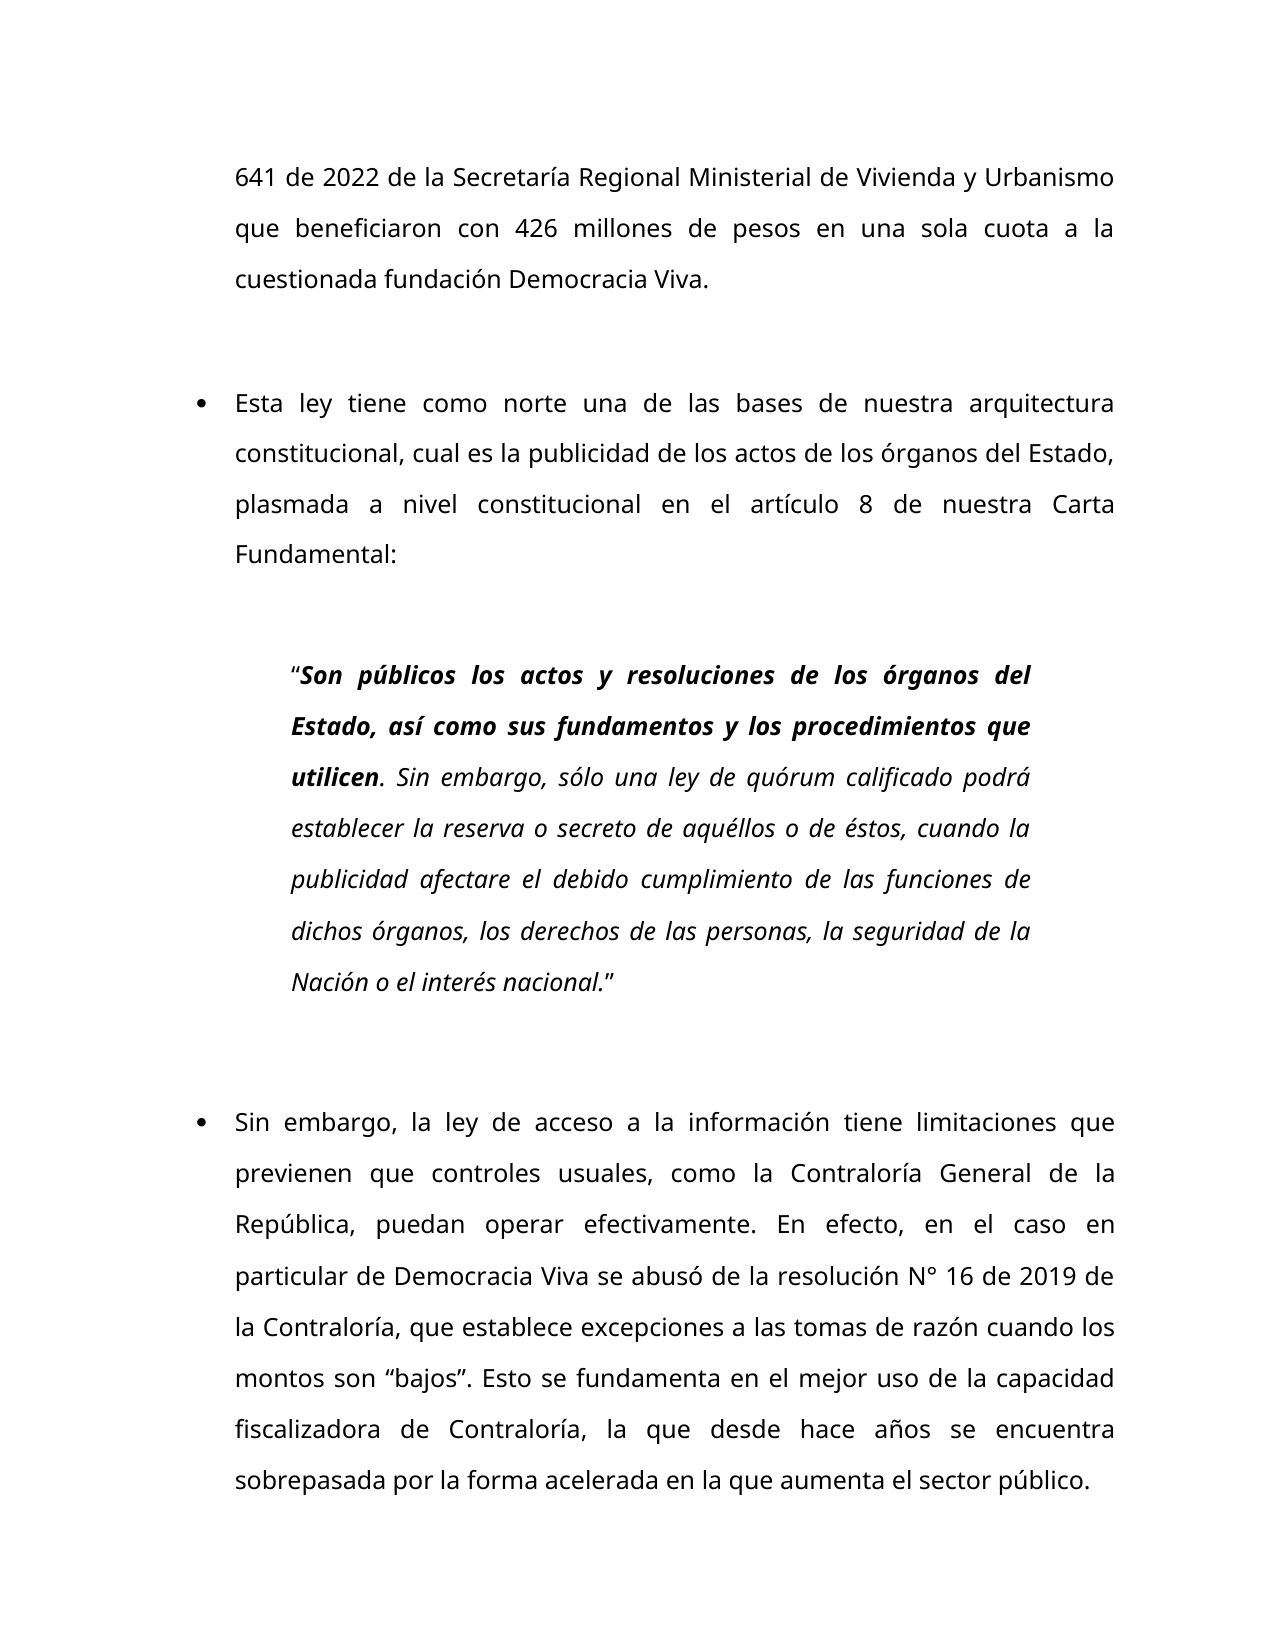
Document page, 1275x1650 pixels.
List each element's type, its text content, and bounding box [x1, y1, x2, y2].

list Esta ley tiene como norte una de las bases de nuestra arquitectura constitucional, cual es la publicidad de los actos de los órganos del Estado, plasmada a nivel constitucional en el artículo 8 de nuestra Carta Fundamental: [197, 386, 1116, 571]
list Sin embargo, la ley de acceso a la información tiene limitaciones que previenen que controles usuales, como la Contraloría General de la República, puedan operar efectivamente. En efecto, en el caso en particular de Democracia Viva se abusó de la resolución N° 16 de 2019 de la Contraloría, que establece excepciones a las tomas de razón cuando los montos son “bajos”. Esto se fundamenta en el mejor uso de la capacidad fiscalizadora de Contraloría, la que desde hace años se encuentra sobrepasada por la forma acelerada en la que aumenta el sector público. [197, 1105, 1116, 1496]
text “Son públicos los actos y resoluciones de los órganos del Estado, así como sus fundamentos y los procedimientos que utilicen. Sin embargo, sólo una ley de quórum calificado podrá establecer la reserva o secreto de aquéllos o de éstos, cuando la publicidad afectare el debido cumplimiento de las funciones de dichos órganos, los derechos de las personas, la seguridad de la Nación o el interés nacional.” [291, 658, 1032, 998]
text 641 de 2022 de la Secretaría Regional Ministerial de Vivienda y Urbanismo que beneficiaron con 426 millones de pesos en una sola cuota a la cuestionada fundación Democracia Viva. [234, 159, 1116, 296]
